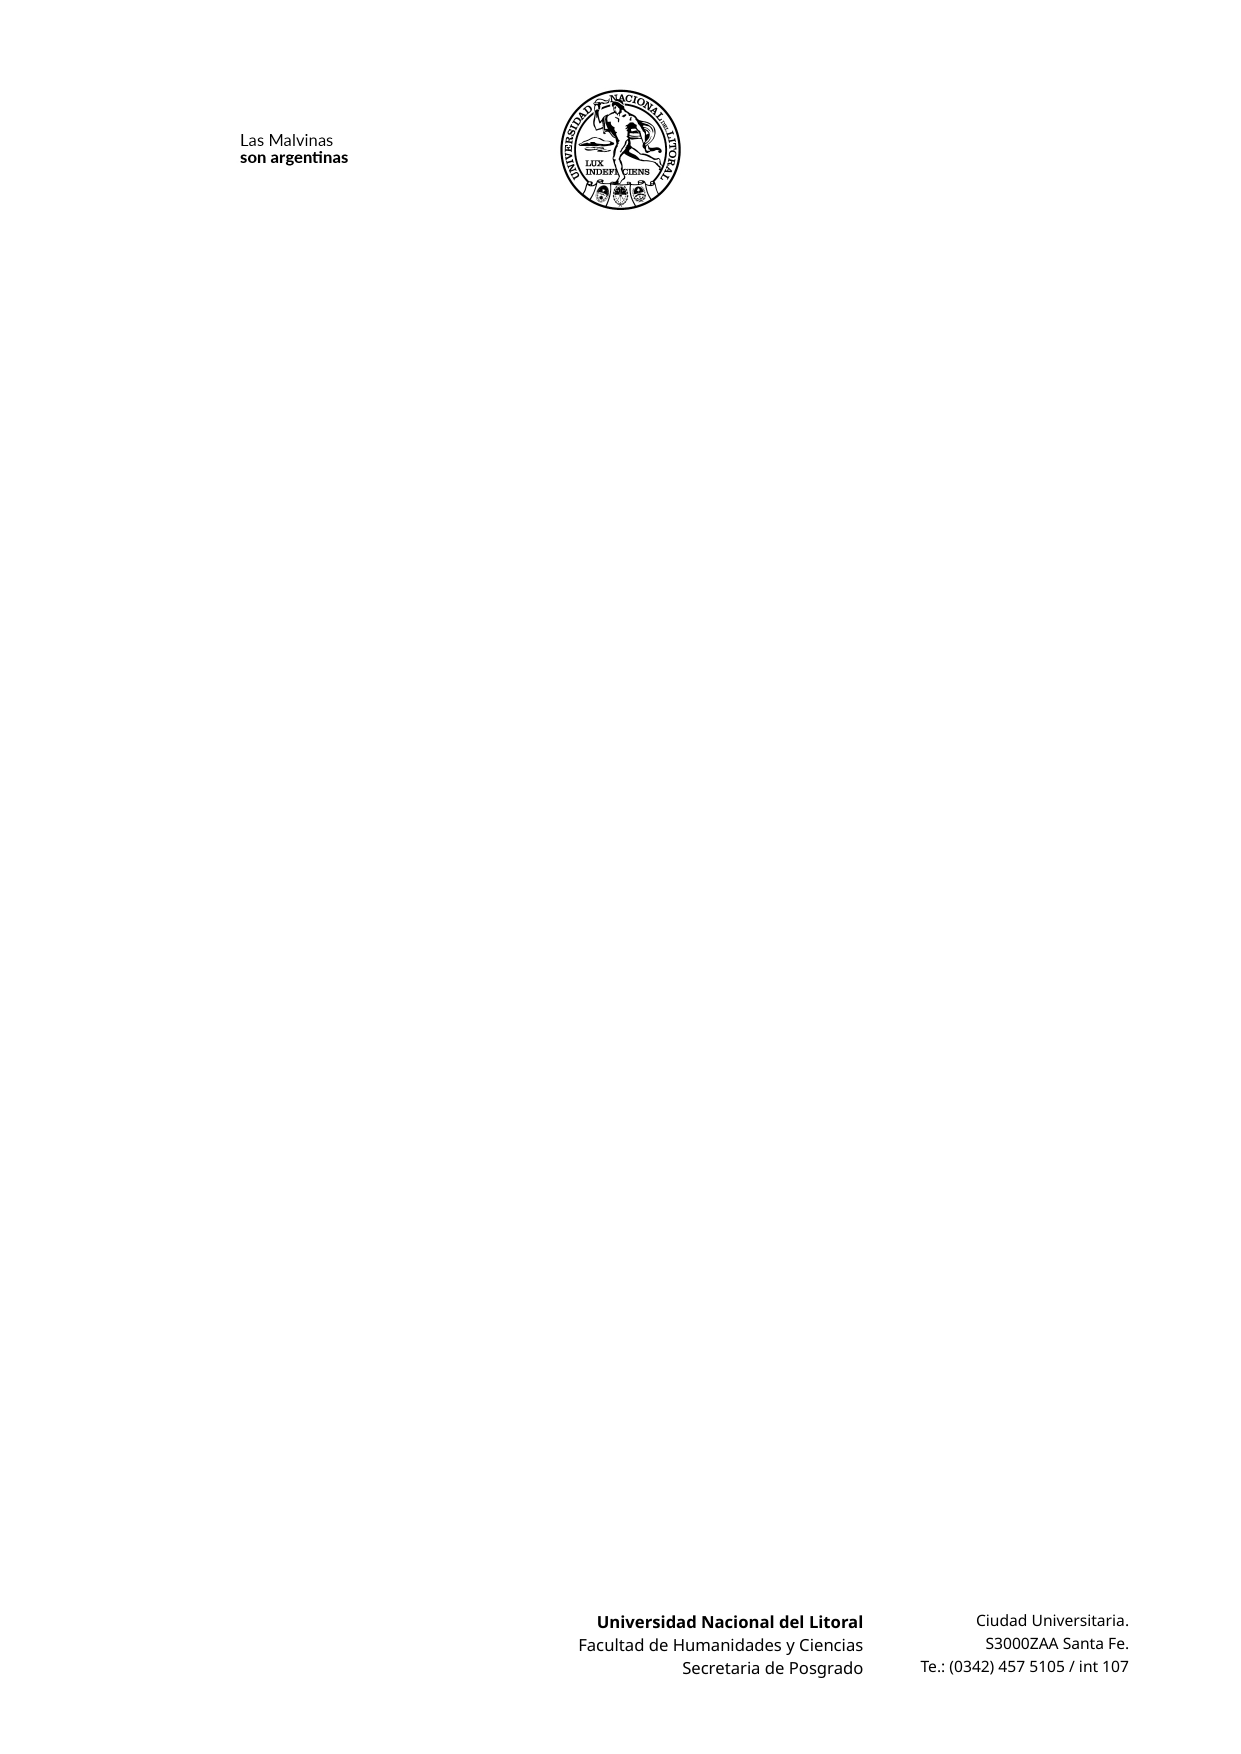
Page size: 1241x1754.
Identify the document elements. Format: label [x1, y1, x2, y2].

picture [0, 0, 1241, 300]
